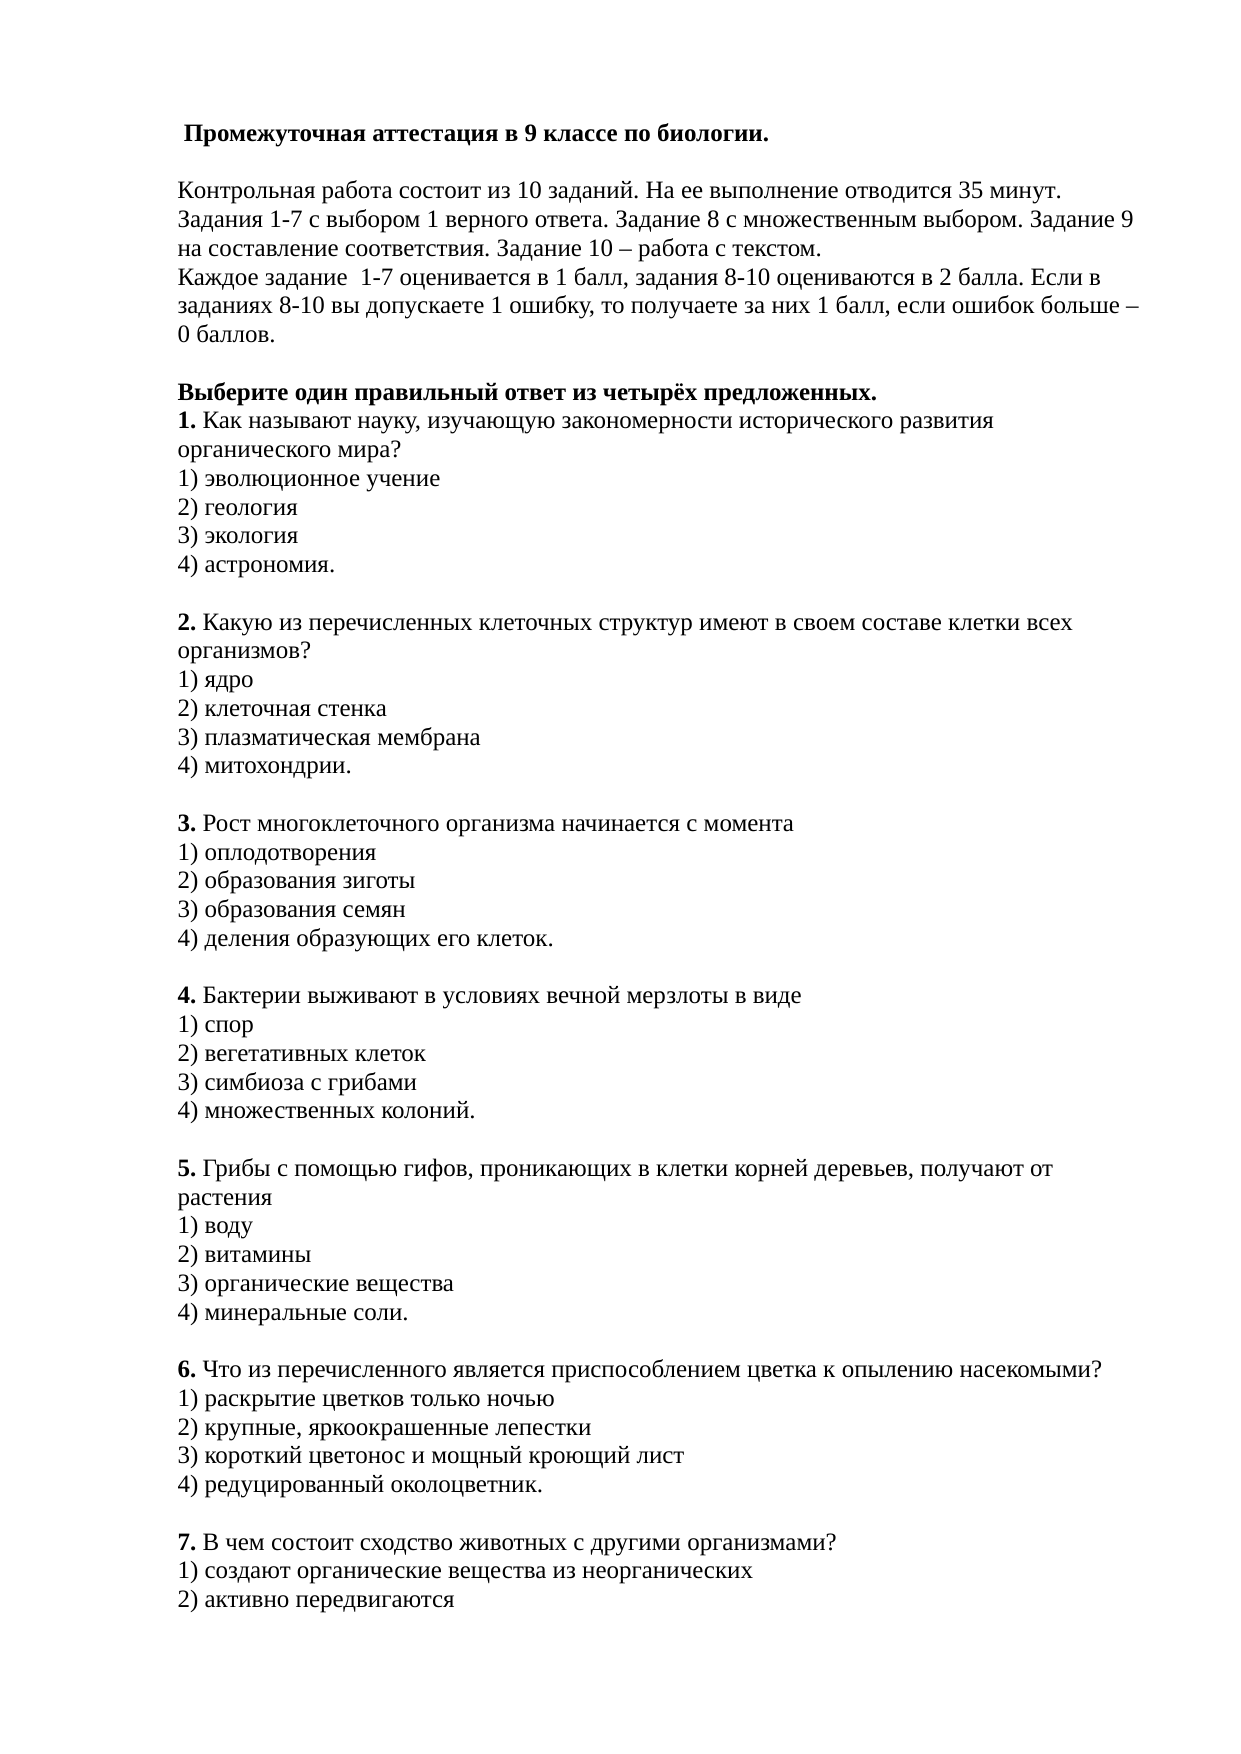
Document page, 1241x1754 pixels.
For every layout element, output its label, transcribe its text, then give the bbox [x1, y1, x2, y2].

text 2) геология [177, 492, 1152, 521]
text Выберите один правильный ответ из четырёх предложенных. [177, 377, 1152, 406]
text 1) ядро [177, 664, 1152, 693]
text 3) органические вещества [177, 1268, 1152, 1297]
text 1) оплодотворения [177, 837, 1152, 866]
text 1) воду [177, 1211, 1152, 1239]
text Задания 1-7 с выбором 1 верного ответа. Задание 8 с множественным выбором. Задание 9 на составление соответствия. Задание 10 – работа с текстом. Каждое задание 1-7 оценивается в 1 балл, задания 8-10 оцениваются в 2 балла. Если в заданиях 8-10 вы допускаете 1 ошибку, то получаете за них 1 балл, если ошибок больше – 0 баллов. [177, 204, 1152, 377]
text 3) плазматическая мембрана [177, 722, 1152, 751]
text 3) короткий цветонос и мощный кроющий лист [177, 1441, 1152, 1469]
text 3) образования семян [177, 894, 1152, 923]
text 5. Грибы с помощью гифов, проникающих в клетки корней деревьев, получают от растения [177, 1153, 1152, 1211]
text 4) митохондрии. [177, 751, 1152, 779]
text 7. В чем состоит сходство животных с другими организмами? [177, 1527, 1152, 1556]
text 2) клеточная стенка [177, 693, 1152, 722]
text 2) вегетативных клеток [177, 1038, 1152, 1067]
text Контрольная работа состоит из 10 заданий. На ее выполнение отводится 35 минут. [177, 176, 1152, 204]
text 4) редуцированный околоцветник. [177, 1469, 1152, 1498]
text 6. Что из перечисленного является приспособлением цветка к опылению насекомыми? [177, 1354, 1152, 1383]
text 1) спор [177, 1009, 1152, 1038]
text 4) множественных колоний. [177, 1096, 1152, 1124]
text 3. Рост многоклеточного организма начинается с момента [177, 808, 1152, 837]
text 2) образования зиготы [177, 866, 1152, 894]
text 1) эволюционное учение [177, 463, 1152, 492]
text 4. Бактерии выживают в условиях вечной мерзлоты в виде [177, 981, 1152, 1009]
text 2) активно передвигаются [177, 1584, 1152, 1613]
text 3) экология [177, 521, 1152, 549]
text 1) раскрытие цветков только ночью [177, 1383, 1152, 1412]
text 1) создают органические вещества из неорганических [177, 1556, 1152, 1584]
text 2) крупные, яркоокрашенные лепестки [177, 1412, 1152, 1441]
text 4) минеральные соли. [177, 1297, 1152, 1326]
text 1. Как называют науку, изучающую закономерности исторического развития органического мира? [177, 406, 1152, 463]
text 2) витамины [177, 1239, 1152, 1268]
text 2. Какую из перечисленных клеточных структур имеют в своем составе клетки всех организмов? [177, 607, 1152, 664]
text 4) деления образующих его клеток. [177, 923, 1152, 952]
text Промежуточная аттестация в 9 классе по биологии. [177, 118, 1152, 147]
text 3) симбиоза с грибами [177, 1067, 1152, 1096]
text 4) астрономия. [177, 549, 1152, 578]
